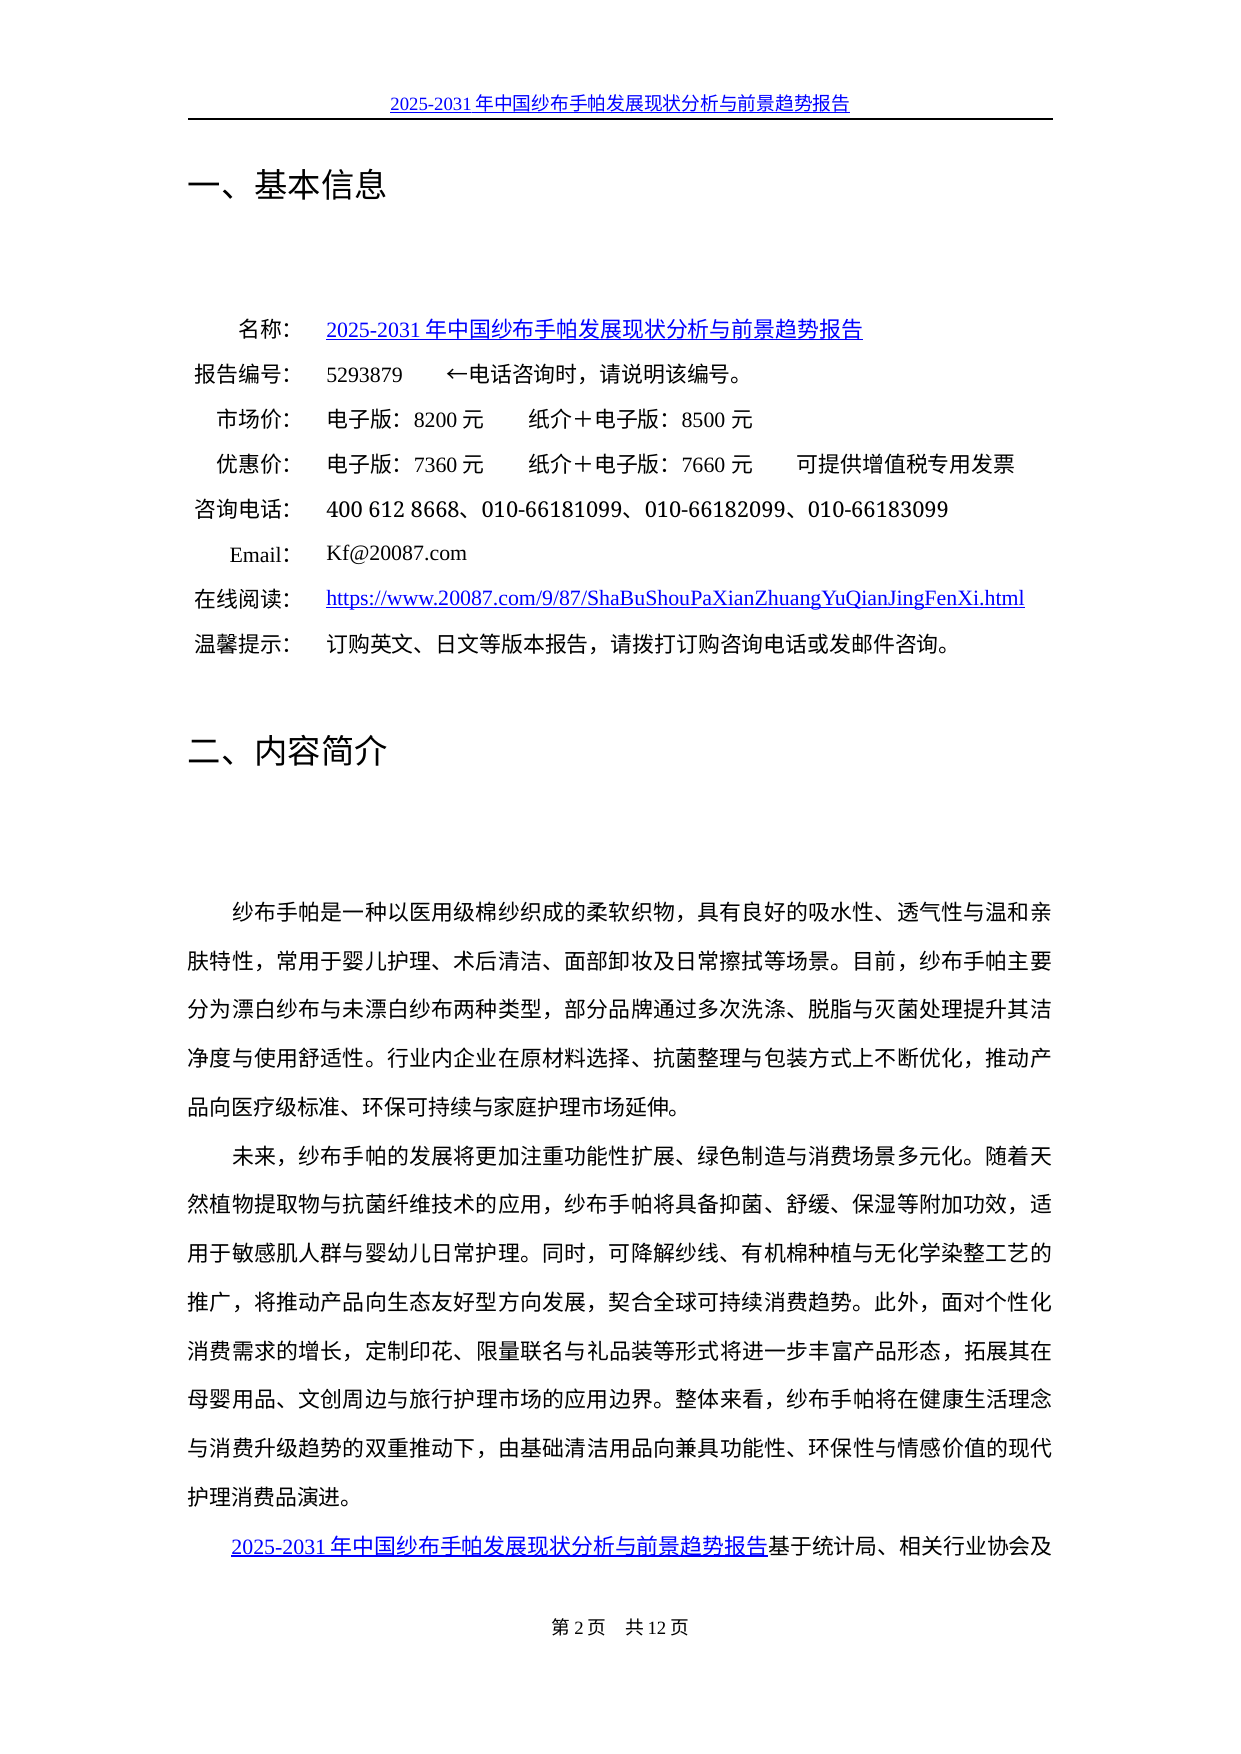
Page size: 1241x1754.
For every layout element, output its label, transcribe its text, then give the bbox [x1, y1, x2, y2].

table_cell 市场价： [167, 402, 315, 447]
table_cell 电子版：7360 元 纸介＋电子版：7660 元 可提供增值税专用发票 [315, 447, 1073, 492]
table_cell 400 612 8668、010-66181099、010-66182099、010-66183099 [315, 492, 1073, 537]
table_cell Email： [167, 537, 315, 582]
title 一、基本信息 [187, 150, 1053, 215]
table_header 名称： [167, 312, 315, 357]
title 二、内容简介 [187, 717, 1053, 782]
table_cell [315, 582, 1073, 627]
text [187, 894, 1053, 1561]
table_cell 在线阅读： [167, 582, 315, 627]
table_cell 咨询电话： [167, 492, 315, 537]
table_cell 报告编号： [167, 357, 315, 402]
table_cell 温馨提示： [167, 627, 315, 672]
table_cell 订购英文、日文等版本报告，请拨打订购咨询电话或发邮件咨询。 [315, 627, 1073, 672]
table_header 2025-2031年中国纱布手帕发展现状分析与前景趋势报告 [315, 312, 1073, 357]
table_cell Kf@20087.com [315, 537, 1073, 582]
table_cell 5293879 ←电话咨询时，请说明该编号。 [315, 357, 1073, 402]
table_cell 优惠价： [167, 447, 315, 492]
table_cell 电子版：8200 元 纸介＋电子版：8500 元 [315, 402, 1073, 447]
